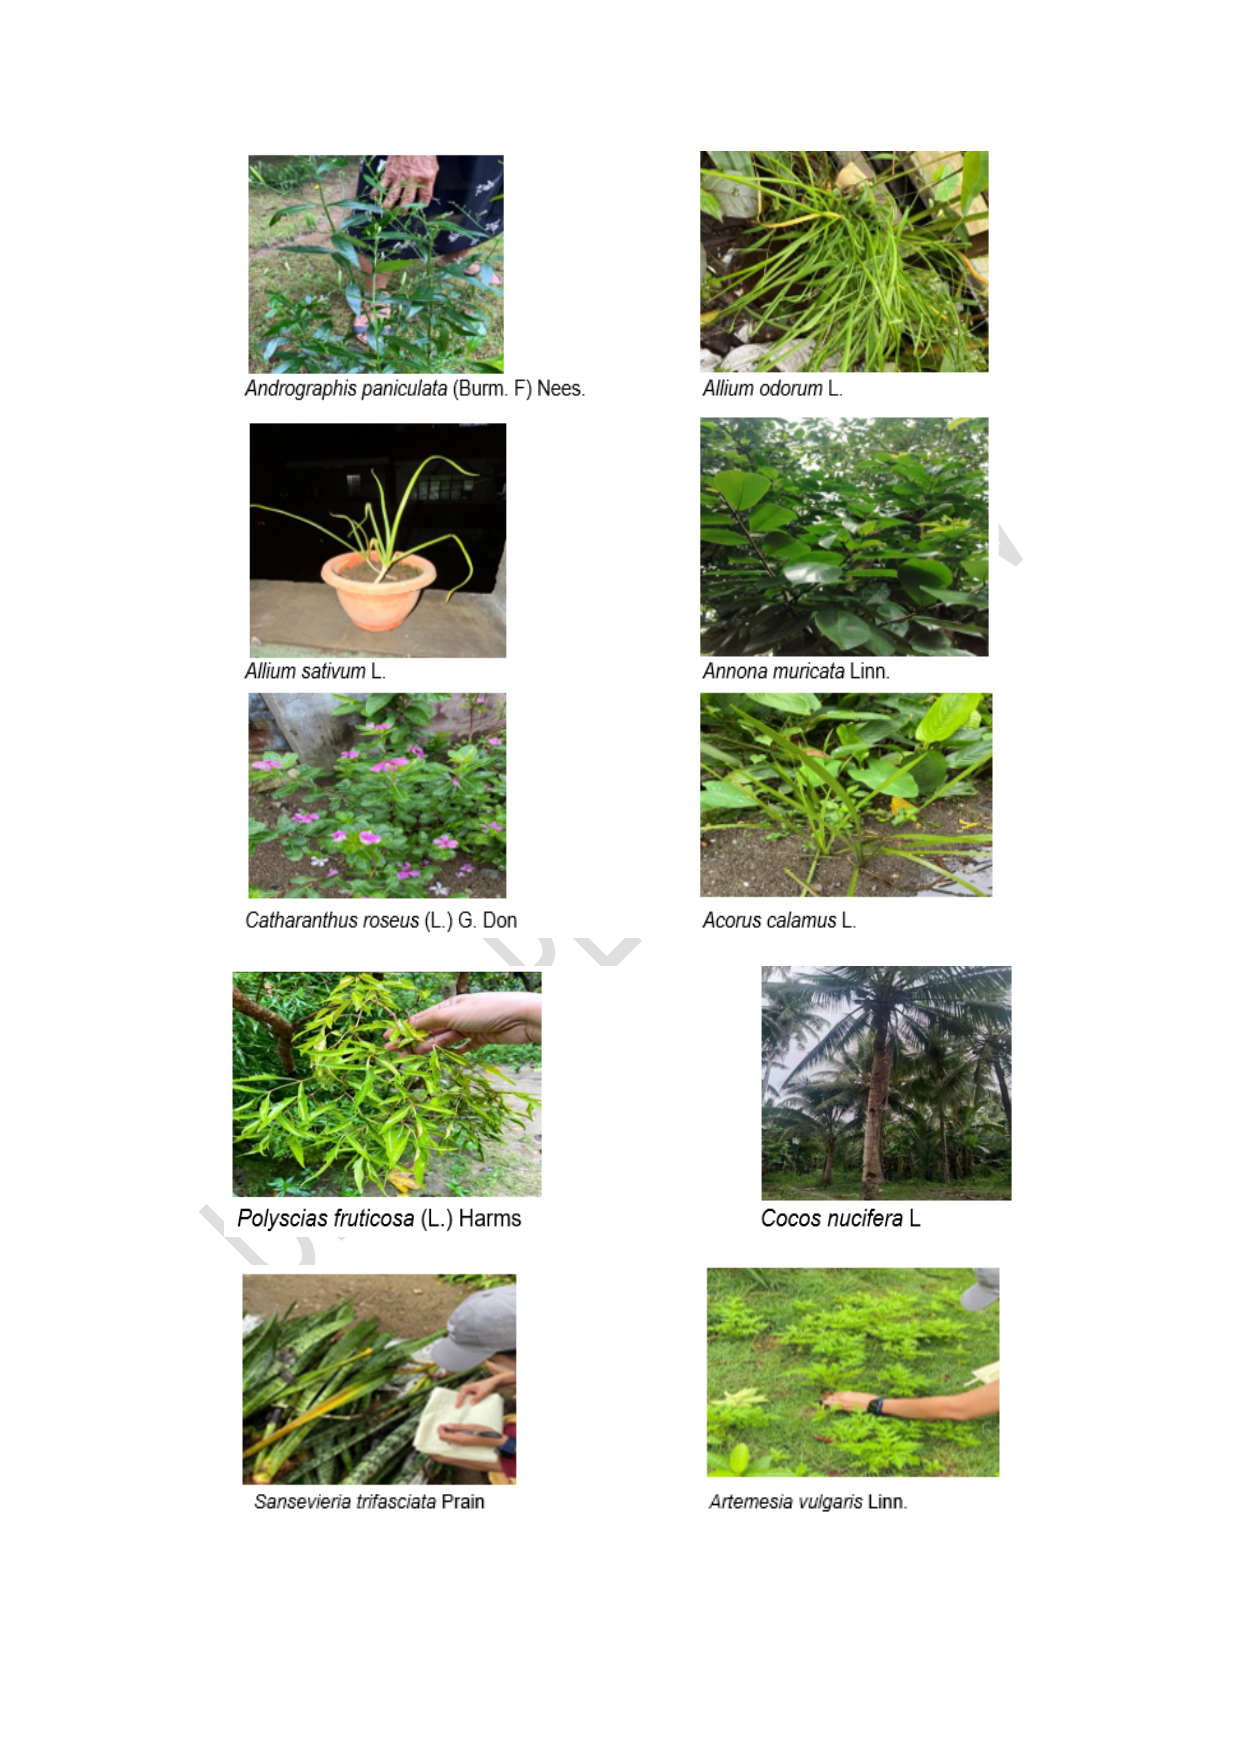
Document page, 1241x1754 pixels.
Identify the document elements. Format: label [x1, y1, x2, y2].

picture [224, 966, 1017, 1237]
picture [235, 1265, 1006, 1526]
picture [241, 151, 999, 938]
